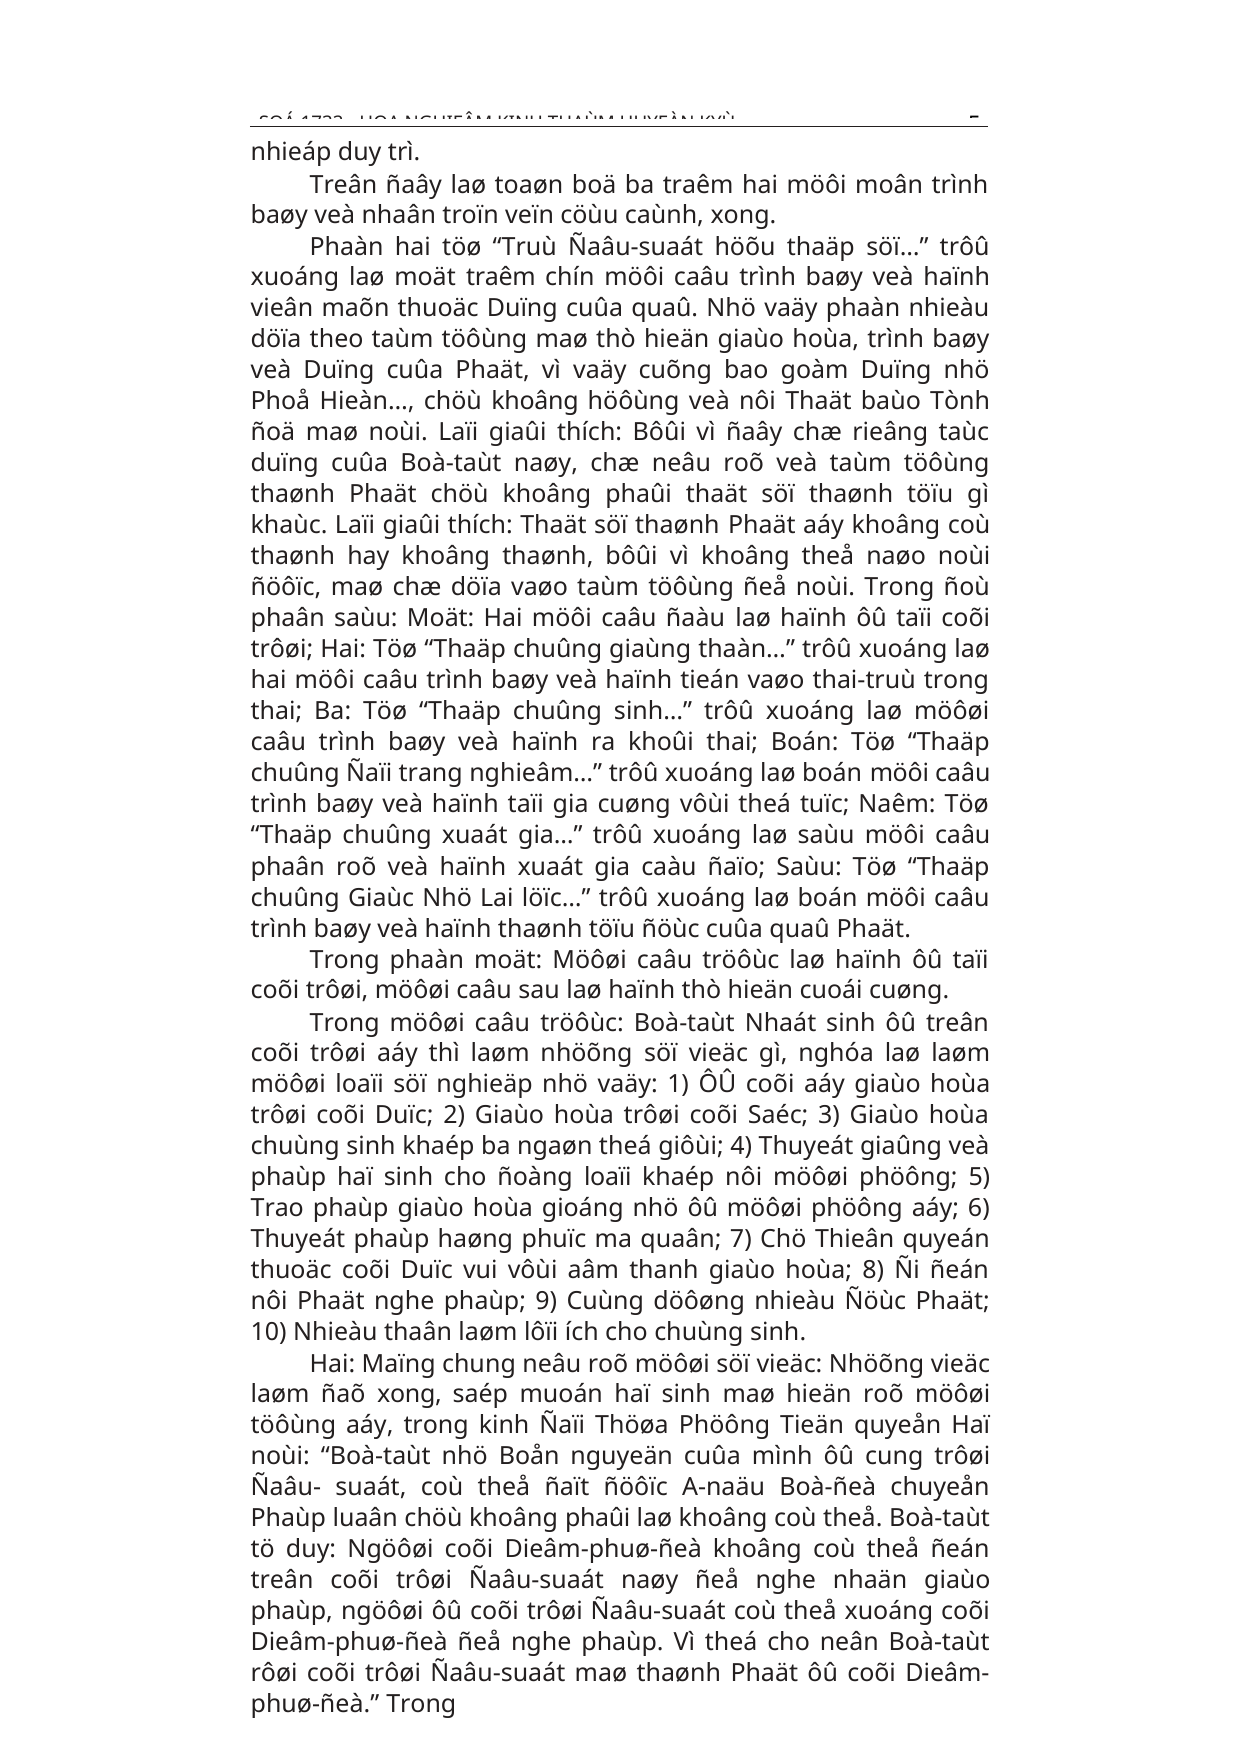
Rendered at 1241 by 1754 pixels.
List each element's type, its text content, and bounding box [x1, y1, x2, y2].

text Hai: Maïng chung neâu roõ möôøi söï vieäc: Nhöõng vieäc laøm ñaõ xong, saép muoán haï sinh maø hieän roõ möôøi töôùng aáy, trong kinh Ñaïi Thöøa Phöông Tieän quyeån Haï noùi: “Boà-taùt nhö Boån nguyeän cuûa mình ôû cung trôøi Ñaâu- suaát, coù theå ñaït ñöôïc A-naäu Boà-ñeà chuyeån Phaùp luaân chöù khoâng phaûi laø khoâng coù theå. Boà-taùt tö duy: Ngöôøi coõi Dieâm-phuø-ñeà khoâng coù theå ñeán treân coõi trôøi Ñaâu-suaát naøy ñeå nghe nhaän giaùo phaùp, ngöôøi ôû coõi trôøi Ñaâu-suaát coù theå xuoáng coõi Dieâm-phuø-ñeà ñeå nghe phaùp. Vì theá cho neân Boà-taùt rôøi coõi trôøi Ñaâu-suaát maø thaønh Phaät ôû coõi Dieâm-phuø-ñeà.” Trong [250, 1348, 990, 1720]
text Treân ñaây laø toaøn boä ba traêm hai möôi moân trình baøy veà nhaân troïn veïn cöùu caùnh, xong. [250, 168, 990, 230]
text Trong möôøi caâu tröôùc: Boà-taùt Nhaát sinh ôû treân coõi trôøi aáy thì laøm nhöõng söï vieäc gì, nghóa laø laøm möôøi loaïi söï nghieäp nhö vaäy: 1) ÔÛ coõi aáy giaùo hoùa trôøi coõi Duïc; 2) Giaùo hoùa trôøi coõi Saéc; 3) Giaùo hoùa chuùng sinh khaép ba ngaøn theá giôùi; 4) Thuyeát giaûng veà phaùp haï sinh cho ñoàng loaïi khaép nôi möôøi phöông; 5) Trao phaùp giaùo hoùa gioáng nhö ôû möôøi phöông aáy; 6) Thuyeát phaùp haøng phuïc ma quaân; 7) Chö Thieân quyeán thuoäc coõi Duïc vui vôùi aâm thanh giaùo hoùa; 8) Ñi ñeán nôi Phaät nghe phaùp; 9) Cuùng döôøng nhieàu Ñöùc Phaät; 10) Nhieàu thaân laøm lôïi ích cho chuùng sinh. [250, 1006, 990, 1348]
text Phaàn hai töø “Truù Ñaâu-suaát höõu thaäp söï…” trôû xuoáng laø moät traêm chín möôi caâu trình baøy veà haïnh vieân maõn thuoäc Duïng cuûa quaû. Nhö vaäy phaàn nhieàu döïa theo taùm töôùng maø thò hieän giaùo hoùa, trình baøy veà Duïng cuûa Phaät, vì vaäy cuõng bao goàm Duïng nhö Phoå Hieàn…, chöù khoâng höôùng veà nôi Thaät baùo Tònh ñoä maø noùi. Laïi giaûi thích: Bôûi vì ñaây chæ rieâng taùc duïng cuûa Boà-taùt naøy, chæ neâu roõ veà taùm töôùng thaønh Phaät chöù khoâng phaûi thaät söï thaønh töïu gì khaùc. Laïi giaûi thích: Thaät söï thaønh Phaät aáy khoâng coù thaønh hay khoâng thaønh, bôûi vì khoâng theå naøo noùi ñöôïc, maø chæ döïa vaøo taùm töôùng ñeå noùi. Trong ñoù phaân saùu: Moät: Hai möôi caâu ñaàu laø haïnh ôû taïi coõi trôøi; Hai: Töø “Thaäp chuûng giaùng thaàn…” trôû xuoáng laø hai möôi caâu trình baøy veà haïnh tieán vaøo thai-truù trong thai; Ba: Töø “Thaäp chuûng sinh…” trôû xuoáng laø möôøi caâu trình baøy veà haïnh ra khoûi thai; Boán: Töø “Thaäp chuûng Ñaïi trang nghieâm…” trôû xuoáng laø boán möôi caâu trình baøy veà haïnh taïi gia cuøng vôùi theá tuïc; Naêm: Töø “Thaäp chuûng xuaát gia…” trôû xuoáng laø saùu möôi caâu phaân roõ veà haïnh xuaát gia caàu ñaïo; Saùu: Töø “Thaäp chuûng Giaùc Nhö Lai löïc…” trôû xuoáng laø boán möôi caâu trình baøy veà haïnh thaønh töïu ñöùc cuûa quaû Phaät. [250, 230, 990, 944]
text Trong phaàn moät: Möôøi caâu tröôùc laø haïnh ôû taïi coõi trôøi, möôøi caâu sau laø haïnh thò hieän cuoái cuøng. [250, 944, 990, 1006]
text nhieáp duy trì. [250, 134, 1165, 167]
